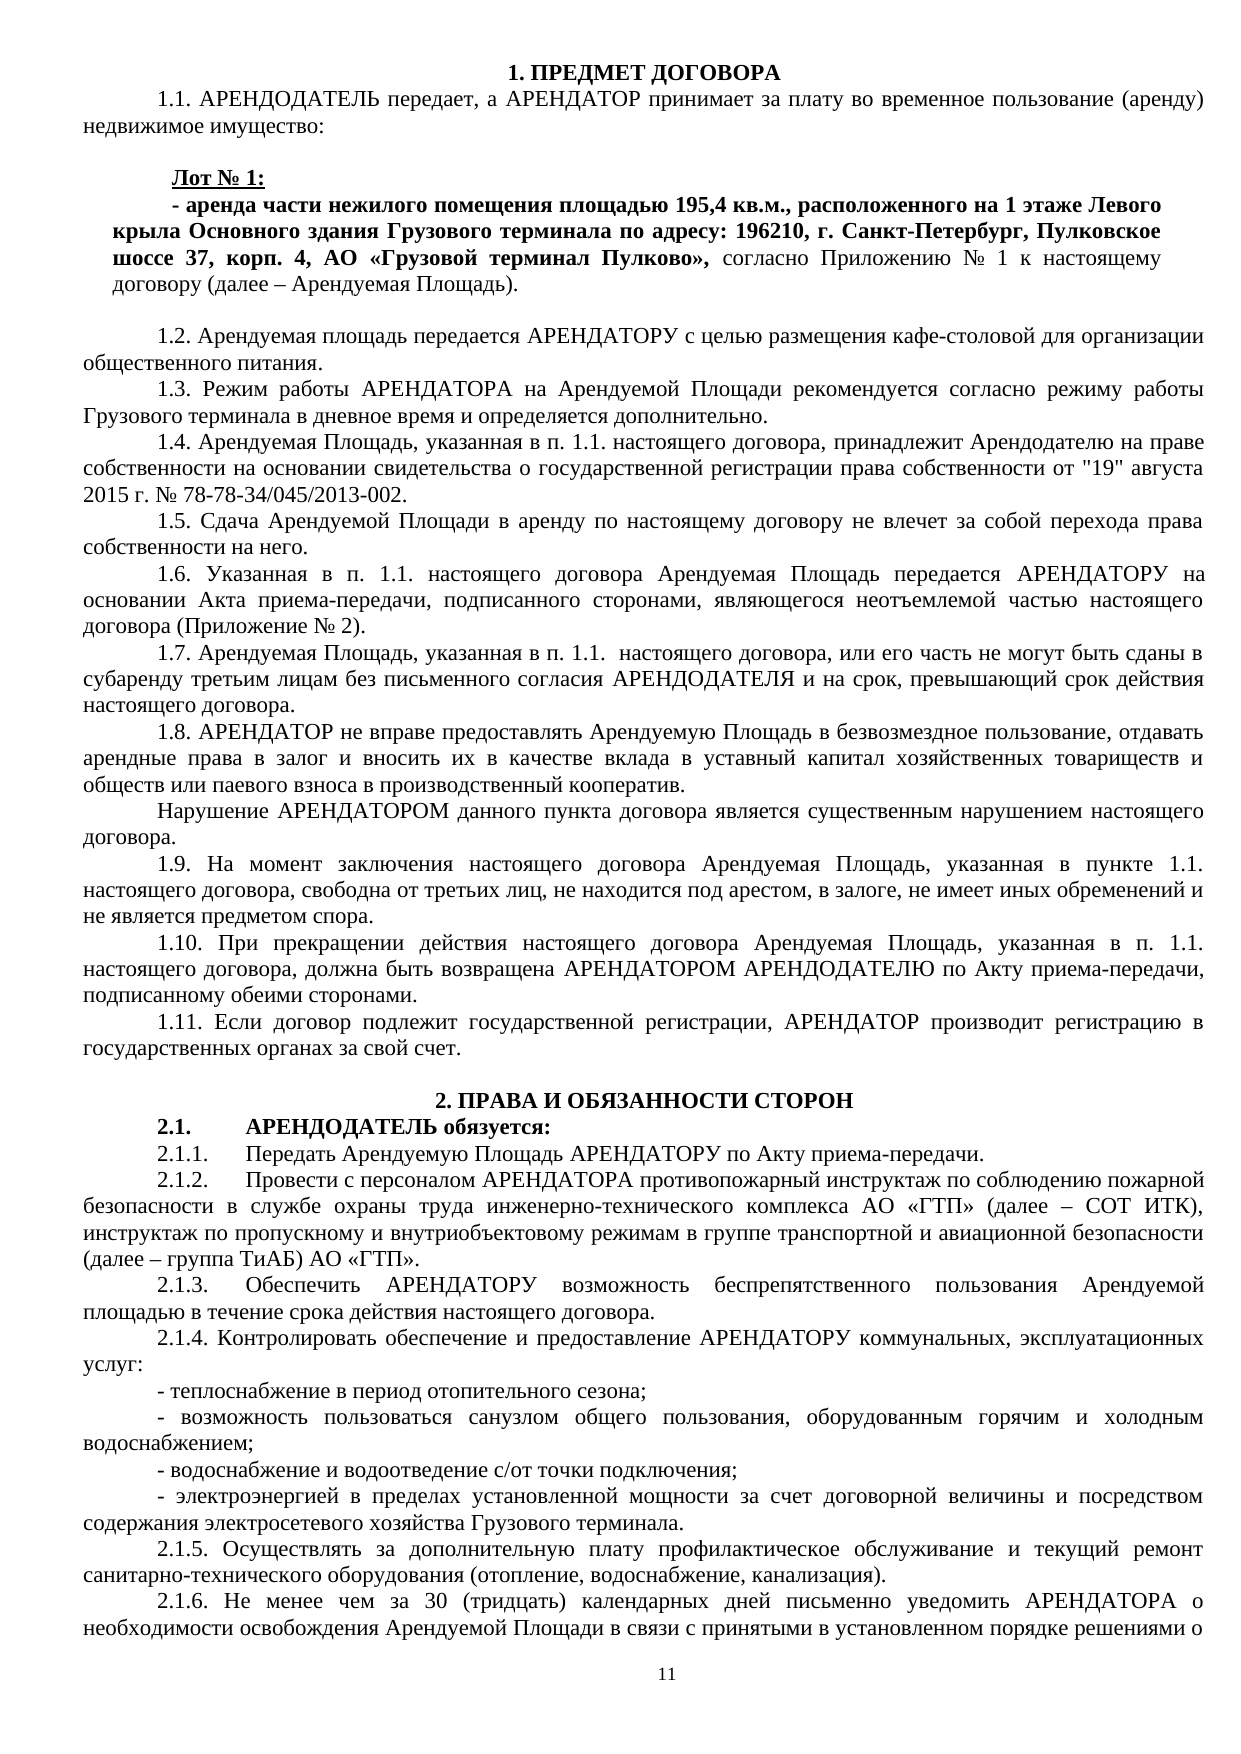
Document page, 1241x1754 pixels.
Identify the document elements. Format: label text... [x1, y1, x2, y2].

text 1.8. АРЕНДАТОР не вправе предоставлять Арендуемую Площадь в безвозмездное пользование, отдавать арендные права в залог и вносить их в качестве вклада в уставный капитал хозяйственных товариществ и обществ или паевого взноса в производственный кооператив. [83, 718, 1205, 797]
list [83, 1588, 1205, 1640]
text 1.11. Если договор подлежит государственной регистрации, АРЕНДАТОР производит регистрацию в государственных органах за свой счет. [83, 1008, 1205, 1061]
text 1.3. Режим работы АРЕНДАТОРА на Арендуемой Площади рекомендуется согласно режиму работы Грузового терминала в дневное время и определяется дополнительно. [83, 375, 1205, 428]
text Лот № 1: [112, 164, 1162, 191]
text 1.4. Арендуемая Площадь, указанная в п. 1.1. настоящего договора, принадлежит Арендодателю на праве собственности на основании свидетельства о государственной регистрации права собственности от "19" августа 2015 г. № 78-78-34/045/2013-002. [83, 428, 1205, 507]
list - возможность пользоваться санузлом общего пользования, оборудованным горячим и холодным водоснабжением; [83, 1403, 1205, 1456]
text 1.2. Арендуемая площадь передается АРЕНДАТОРУ с целью размещения кафе-столовой для организации общественного питания. [83, 323, 1205, 375]
list АРЕНДОДАТЕЛЬ обязуется: [83, 1113, 1205, 1139]
text 1.5. Сдача Арендуемой Площади в аренду по настоящему договору не влечет за собой перехода права собственности на него. [83, 507, 1205, 560]
list 2.1.4. Контролировать обеспечение и предоставление АРЕНДАТОРУ коммунальных, эксплуатационных услуг: [83, 1324, 1205, 1377]
list - водоснабжение и водоотведение с/от точки подключения; [83, 1456, 1205, 1482]
text 1.9. На момент заключения настоящего договора Арендуемая Площадь, указанная в пункте 1.1. настоящего договора, свободна от третьих лиц, не находится под арестом, в залоге, не имеет иных обременений и не является предметом спора. [83, 850, 1205, 929]
list Передать Арендуемую Площадь АРЕНДАТОРУ по Акту приема-передачи. [83, 1139, 1205, 1166]
text 1.1. АРЕНДОДАТЕЛЬ передает, а АРЕНДАТОР принимает за плату во временное пользование (аренду) недвижимое имущество: [83, 85, 1205, 138]
text Нарушение АРЕНДАТОРОМ данного пункта договора является существенным нарушением настоящего договора. [83, 797, 1205, 850]
text - аренда части нежилого помещения площадью 195,4 кв.м., расположенного на 1 этаже Левого крыла Основного здания Грузового терминала по адресу: 196210, г. Санкт-Петербург, Пулковское шоссе 37, корп. 4, АО «Грузовой терминал Пулково», согласно Приложению № 1 к настоящему договору (далее – Арендуемая Площадь). [112, 191, 1162, 296]
list Обеспечить АРЕНДАТОРУ возможность беспрепятственного пользования Арендуемой площадью в течение срока действия настоящего договора. [83, 1271, 1205, 1324]
text 1. ПРЕДМЕТ ДОГОВОРА [83, 59, 1205, 85]
list 2.1.5. Осуществлять за дополнительную плату профилактическое обслуживание и текущий ремонт санитарно-технического оборудования (отопление, водоснабжение, канализация). [83, 1535, 1205, 1588]
list - электроэнергией в пределах установленной мощности за счет договорной величины и посредством содержания электросетевого хозяйства Грузового терминала. [83, 1482, 1205, 1535]
text 1.10. При прекращении действия настоящего договора Арендуемая Площадь, указанная в п. 1.1. настоящего договора, должна быть возвращена АРЕНДАТОРОМ АРЕНДОДАТЕЛЮ по Акту приема-передачи, подписанному обеими сторонами. [83, 929, 1205, 1008]
text 1.6. Указанная в п. 1.1. настоящего договора Арендуемая Площадь передается АРЕНДАТОРУ на основании Акта приема-передачи, подписанного сторонами, являющегося неотъемлемой частью настоящего договора (Приложение № 2). [83, 560, 1205, 639]
text 1.7. Арендуемая Площадь, указанная в п. 1.1. настоящего договора, или его часть не могут быть сданы в субаренду третьим лицам без письменного согласия АРЕНДОДАТЕЛЯ и на срок, превышающий срок действия настоящего договора. [83, 639, 1205, 718]
list - теплоснабжение в период отопительного сезона; [83, 1377, 1205, 1403]
list Провести с персоналом АРЕНДАТОРА противопожарный инструктаж по соблюдению пожарной безопасности в службе охраны труда инженерно-технического комплекса АО «ГТП» (далее – СОТ ИТК), инструктаж по пропускному и внутриобъектовому режимам в группе транспортной и авиационной безопасности (далее – группа ТиАБ) АО «ГТП». [83, 1166, 1205, 1271]
text 2. ПРАВА И ОБЯЗАННОСТИ СТОРОН [83, 1087, 1205, 1113]
